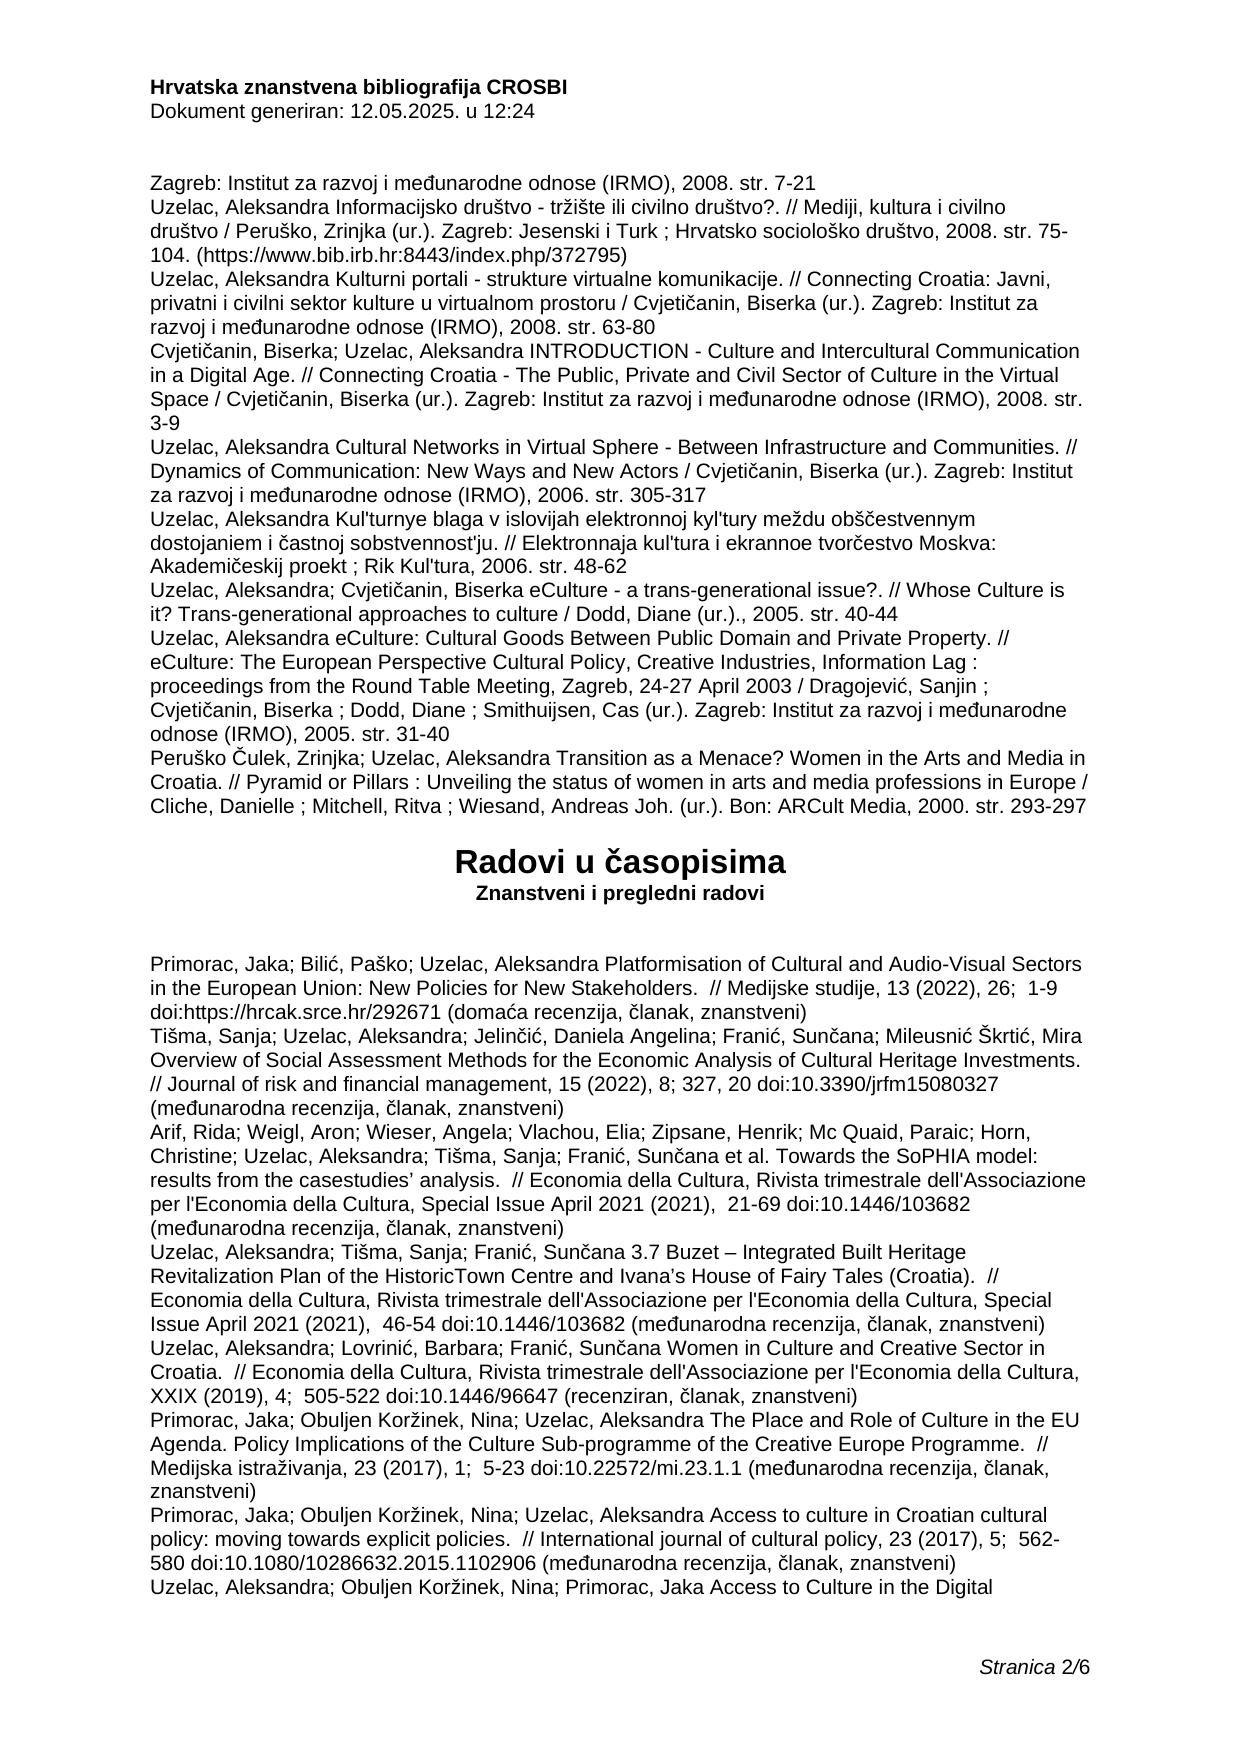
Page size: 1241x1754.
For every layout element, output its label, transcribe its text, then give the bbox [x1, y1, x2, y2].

text Primorac, Jaka; Bilić, Paško; Uzelac, Aleksandra [150, 952, 1090, 1024]
text Uzelac, Aleksandra [150, 195, 1090, 267]
text Arif, Rida; Weigl, Aron; Wieser, Angela; Vlachou, Elia; Zipsane, Henrik; Mc Quaid, Paraic; Horn, Christine; Uzelac, Aleksandra; Tišma, Sanja; Franić, Sunčana et al. [150, 1120, 1090, 1240]
text Uzelac, Aleksandra; Cvjetičanin, Biserka [150, 578, 1090, 626]
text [150, 1575, 1090, 1599]
text Primorac, Jaka; Obuljen Koržinek, Nina; Uzelac, Aleksandra [150, 1407, 1090, 1503]
text Peruško Čulek, Zrinjka; Uzelac, Aleksandra [150, 746, 1090, 818]
text Uzelac, Aleksandra [150, 506, 1090, 578]
subtitle Radovi u časopisima [150, 842, 1090, 880]
text Uzelac, Aleksandra [150, 267, 1090, 339]
text Tišma, Sanja; Uzelac, Aleksandra; Jelinčić, Daniela Angelina; Franić, Sunčana; Mileusnić Škrtić, Mira [150, 1024, 1090, 1120]
text Uzelac, Aleksandra [150, 626, 1090, 746]
text Primorac, Jaka; Obuljen Koržinek, Nina; Uzelac, Aleksandra [150, 1503, 1090, 1575]
text Uzelac, Aleksandra [150, 434, 1090, 506]
text Uzelac, Aleksandra [150, 171, 1090, 195]
text Uzelac, Aleksandra; Tišma, Sanja; Franić, Sunčana [150, 1240, 1090, 1336]
text Uzelac, Aleksandra; Lovrinić, Barbara; Franić, Sunčana [150, 1336, 1090, 1407]
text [150, 339, 1090, 434]
subtitle Znanstveni i pregledni radovi [150, 880, 1090, 904]
